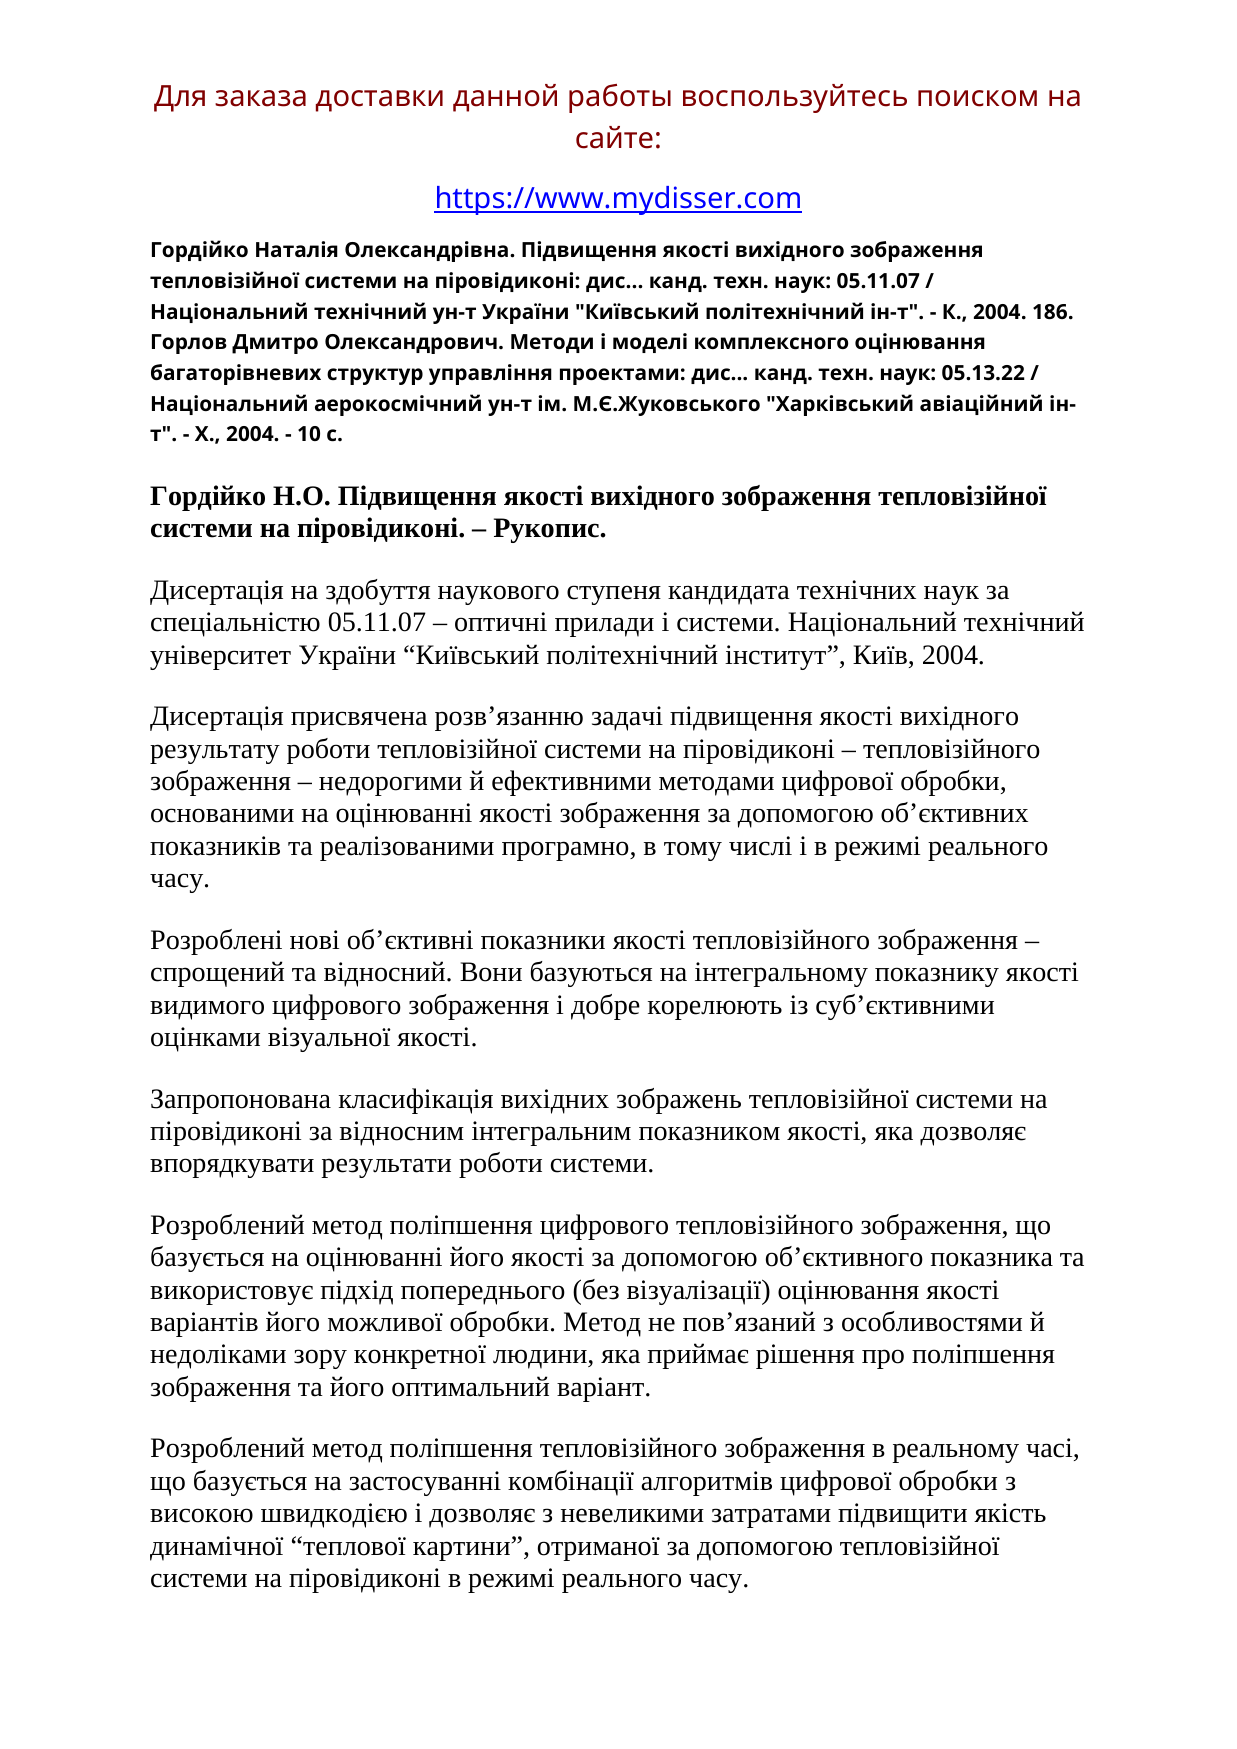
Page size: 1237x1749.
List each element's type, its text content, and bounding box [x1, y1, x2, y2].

text Дисертація присвячена розв’язанню задачі підвищення якості вихідного результату роботи тепловізійної системи на піровідиконі – тепловізійного зображення – недорогими й ефективними методами цифрової обробки, основаними на оцінюванні якості зображення за допомогою об’єктивних показників та реалізованими програмно, в тому числі і в режимі реального часу. [150, 699, 1086, 894]
text Дисертація на здобуття наукового ступеня кандидата технічних наук за спеціальністю 05.11.07 – оптичні прилади і системи. Національний технічний університет України “Київський політехнічний інститут”, Київ, 2004. [150, 573, 1086, 670]
text Розроблений метод поліпшення цифрового тепловізійного зображення, що базується на оцінюванні його якості за допомогою об’єктивного показника та використовує підхід попереднього (без візуалізації) оцінювання якості варіантів його можливої обробки. Метод не пов’язаний з особливостями й недоліками зору конкретної людини, яка приймає рішення про поліпшення зображення та його оптимальний варіант. [150, 1208, 1086, 1402]
text Розроблений метод поліпшення тепловізійного зображення в реальному часі, що базується на застосуванні комбінації алгоритмів цифрової обробки з високою швидкодією і дозволяє з невеликими затратами підвищити якість динамічної “теплової картини”, отриманої за допомогою тепловізійної системи на піровідиконі в режимі реального часу. [150, 1432, 1086, 1593]
text Гордійко Наталія Олександрівна. Підвищення якості вихідного зображення тепловізійної системи на піровідиконі: дис... канд. техн. наук: 05.11.07 / Національний технічний ун-т України "Київський політехнічний ін-т". - К., 2004. 186. Горлов Дмитро Олександрович. Методи і моделі комплексного оцінювання багаторівневих структур управління проектами: дис... канд. техн. наук: 05.13.22 / Національний аерокосмічний ун-т ім. М.Є.Жуковського "Харківський авіаційний ін-т". - Х., 2004. - 10 с. [150, 236, 1086, 448]
text Гордійко Н.О. Підвищення якості вихідного зображення тепловізійної системи на піровідиконі. – Рукопис. [150, 479, 1086, 544]
text Запропонована класифікація вихідних зображень тепловізійної системи на піровідиконі за відносним інтегральним показником якості, яка дозволяє впорядкувати результати роботи системи. [150, 1082, 1086, 1179]
text Розроблені нові об’єктивні показники якості тепловізійного зображення – спрощений та відносний. Вони базуються на інтегральному показнику якості видимого цифрового зображення і добре корелюють із суб’єктивними оцінками візуальної якості. [150, 923, 1086, 1052]
